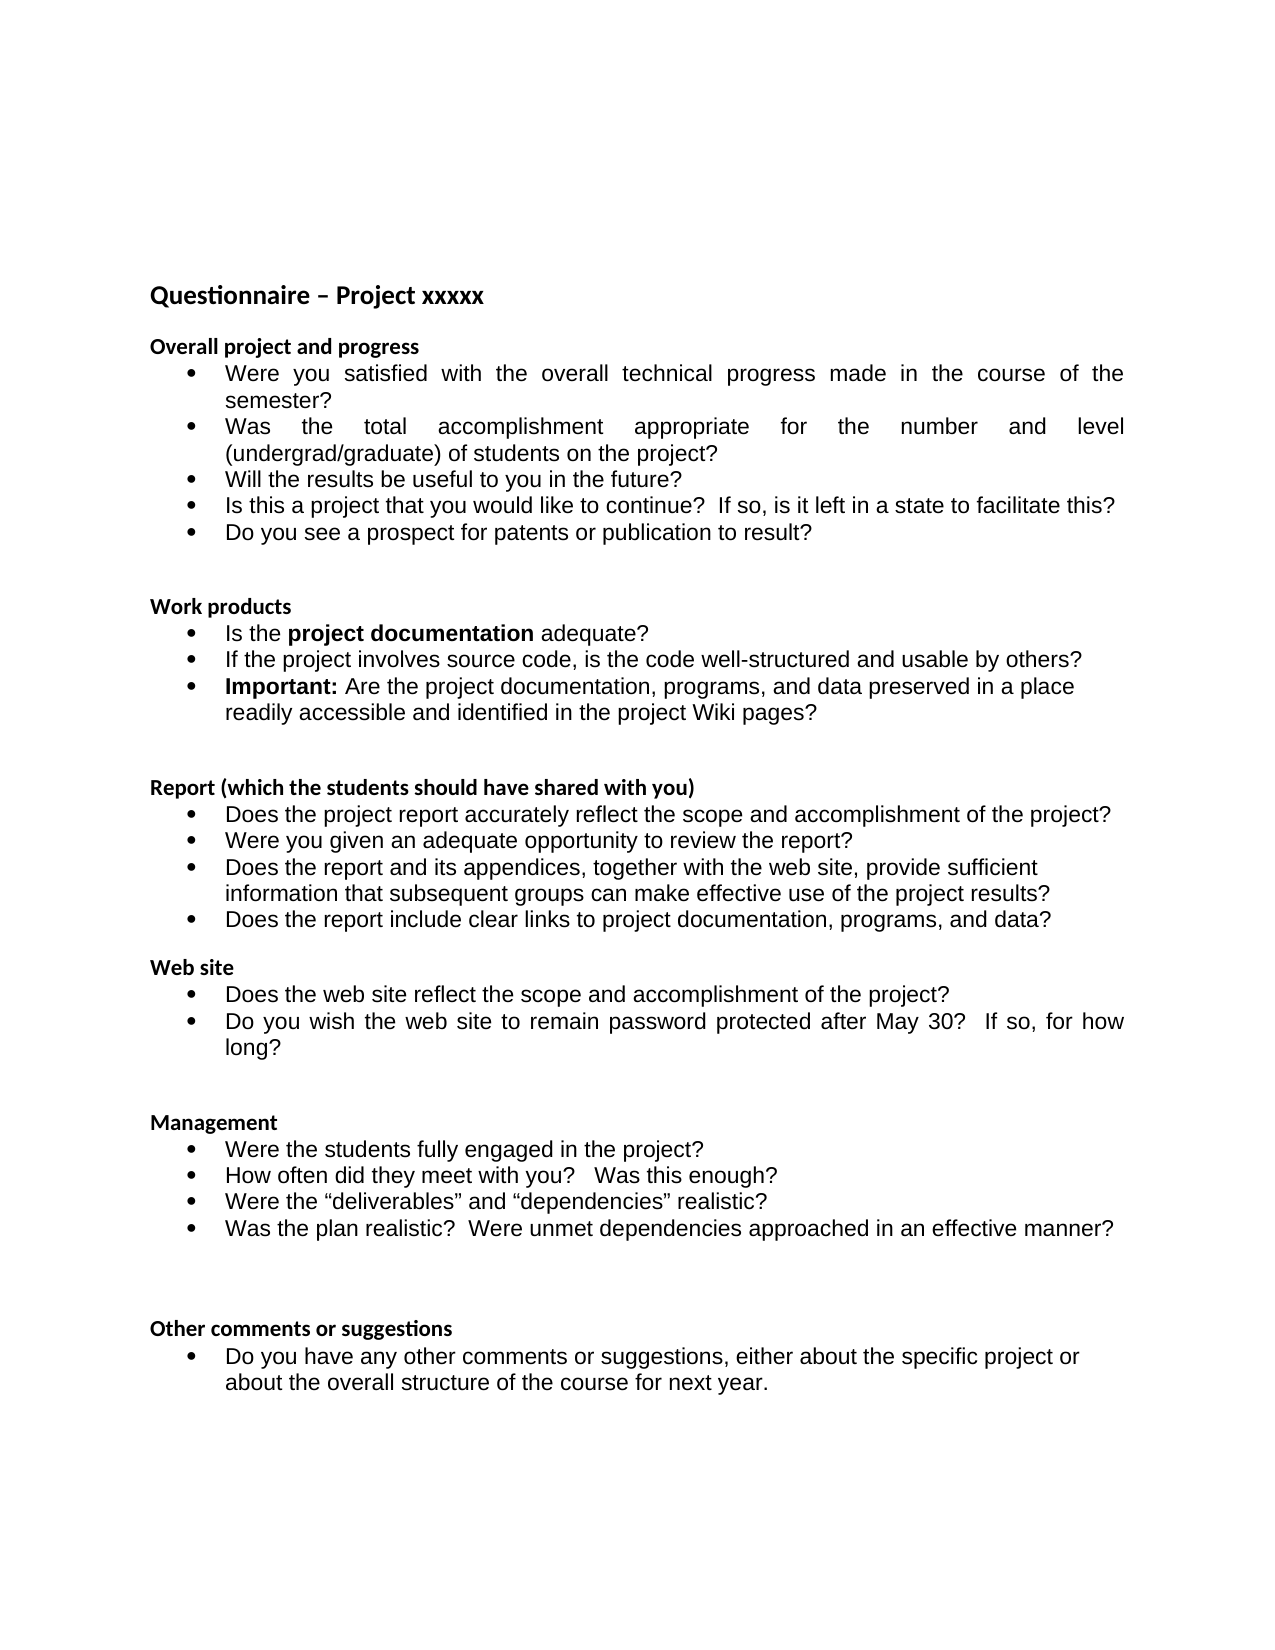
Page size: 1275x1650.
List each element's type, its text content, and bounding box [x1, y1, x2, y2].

list If the project involves source code, is the code well-structured and usable by others? [187, 646, 1125, 673]
subtitle Other comments or suggestions [150, 1314, 1125, 1343]
subtitle Web site [150, 953, 1125, 981]
list Was the plan realistic? Were unmet dependencies approached in an effective manner? [187, 1215, 1125, 1241]
list How often did they meet with you? Was this enough? [187, 1162, 1125, 1188]
list Do you wish the web site to remain password protected after May 30? If so, for how long? [187, 1008, 1125, 1060]
subtitle Work products [150, 592, 1125, 620]
list Were you satisfied with the overall technical progress made in the course of the semester? [187, 360, 1125, 413]
list Was the total accomplishment appropriate for the number and level (undergrad/graduate) of students on the project? [187, 413, 1125, 466]
list Were you given an adequate opportunity to review the report? [187, 827, 1125, 853]
subtitle Report (which the students should have shared with you) [150, 773, 1125, 801]
list Does the report include clear links to project documentation, programs, and data? [187, 906, 1125, 932]
list Does the project report accurately reflect the scope and accomplishment of the project? [187, 801, 1125, 827]
subtitle Overall project and progress [150, 332, 1125, 360]
list Does the report and its appendices, together with the web site, provide sufficient information that subsequent groups can make effective use of the project results? [187, 853, 1125, 906]
list Does the web site reflect the scope and accomplishment of the project? [187, 981, 1125, 1008]
subtitle Management [150, 1108, 1125, 1136]
list Will the results be useful to you in the future? [187, 466, 1125, 492]
subtitle Questionnaire – Project xxxxx [150, 278, 1125, 312]
list Were the “deliverables” and “dependencies” realistic? [187, 1188, 1125, 1215]
list Do you see a prospect for patents or publication to result? [187, 518, 1125, 545]
list Is the project documentation adequate? [187, 620, 1125, 646]
list Important: Are the project documentation, programs, and data preserved in a place readily accessible and identified in the project Wiki pages? [187, 673, 1125, 726]
list Were the students fully engaged in the project? [187, 1136, 1125, 1162]
list Do you have any other comments or suggestions, either about the specific project or about the overall structure of the course for next year. [187, 1343, 1125, 1395]
list Is this a project that you would like to continue? If so, is it left in a state to facilitate this? [187, 492, 1125, 518]
